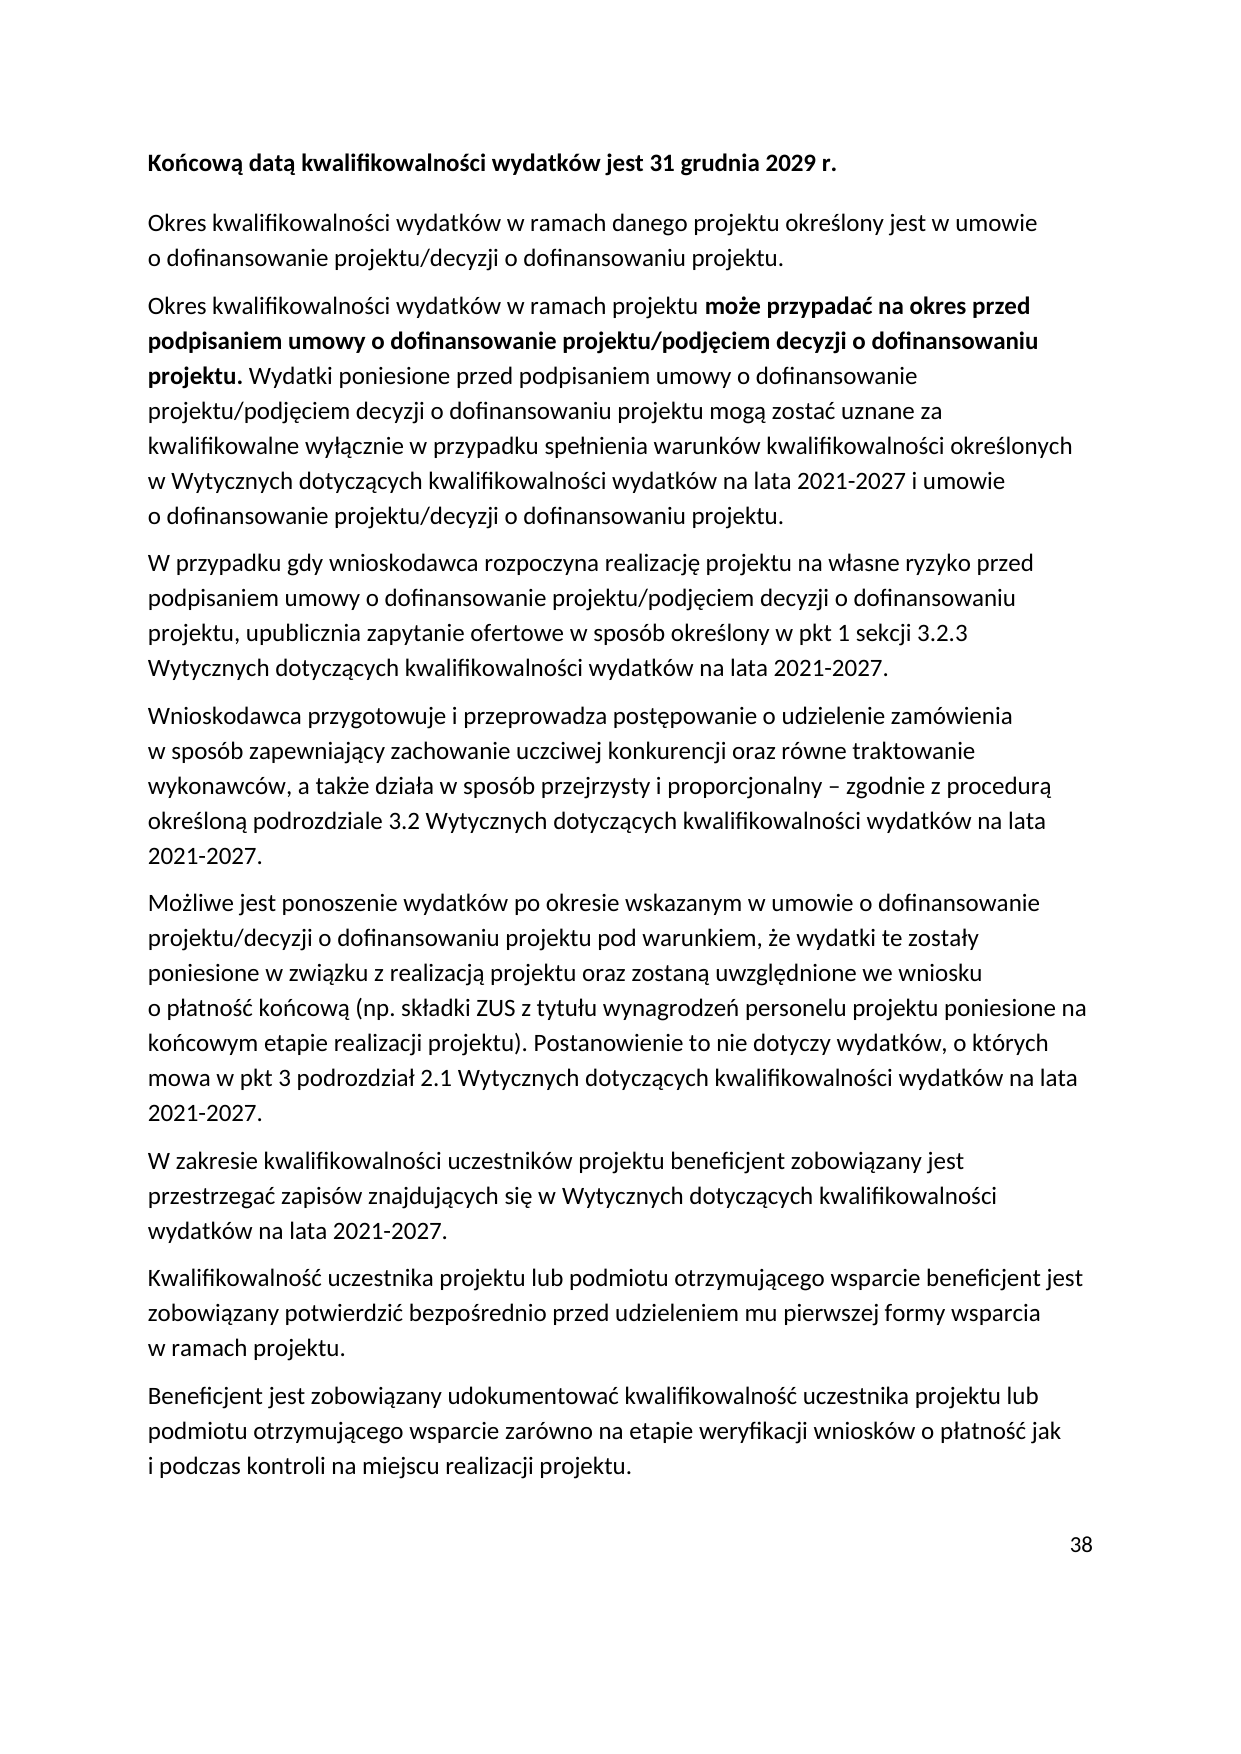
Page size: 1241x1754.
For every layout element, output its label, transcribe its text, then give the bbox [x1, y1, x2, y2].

text Okres kwalifikowalności wydatków w ramach projektu może przypadać na okres przed podpisaniem umowy o dofinansowanie projektu/podjęciem decyzji o dofinansowaniu projektu. Wydatki poniesione przed podpisaniem umowy o dofinansowanie projektu/podjęciem decyzji o dofinansowaniu projektu mogą zostać uznane za kwalifikowalne wyłącznie w przypadku spełnienia warunków kwalifikowalności określonych w Wytycznych dotyczących kwalifikowalności wydatków na lata 2021-2027 i umowie o dofinansowanie projektu/decyzji o dofinansowaniu projektu. [148, 290, 1093, 531]
text Okres kwalifikowalności wydatków w ramach danego projektu określony jest w umowie o dofinansowanie projektu/decyzji o dofinansowaniu projektu. [148, 208, 1093, 273]
text Beneficjent jest zobowiązany udokumentować kwalifikowalność uczestnika projektu lub podmiotu otrzymującego wsparcie zarówno na etapie weryfikacji wniosków o płatność jak i podczas kontroli na miejscu realizacji projektu. [148, 1380, 1093, 1481]
text Wnioskodawca przygotowuje i przeprowadza postępowanie o udzielenie zamówienia w sposób zapewniający zachowanie uczciwej konkurencji oraz równe traktowanie wykonawców, a także działa w sposób przejrzysty i proporcjonalny – zgodnie z procedurą określoną podrozdziale 3.2 Wytycznych dotyczących kwalifikowalności wydatków na lata 2021-2027. [148, 700, 1093, 871]
text Końcową datą kwalifikowalności wydatków jest 31 grudnia 2029 r. [148, 148, 1093, 178]
text W przypadku gdy wnioskodawca rozpoczyna realizację projektu na własne ryzyko przed podpisaniem umowy o dofinansowanie projektu/podjęciem decyzji o dofinansowaniu projektu, upublicznia zapytanie ofertowe w sposób określony w pkt 1 sekcji 3.2.3 Wytycznych dotyczących kwalifikowalności wydatków na lata 2021-2027. [148, 548, 1093, 683]
text Możliwe jest ponoszenie wydatków po okresie wskazanym w umowie o dofinansowanie projektu/decyzji o dofinansowaniu projektu pod warunkiem, że wydatki te zostały poniesione w związku z realizacją projektu oraz zostaną uwzględnione we wniosku o płatność końcową (np. składki ZUS z tytułu wynagrodzeń personelu projektu poniesione na końcowym etapie realizacji projektu). Postanowienie to nie dotyczy wydatków, o których mowa w pkt 3 podrozdział 2.1 Wytycznych dotyczących kwalifikowalności wydatków na lata 2021-2027. [148, 888, 1093, 1128]
text W zakresie kwalifikowalności uczestników projektu beneficjent zobowiązany jest przestrzegać zapisów znajdujących się w Wytycznych dotyczących kwalifikowalności wydatków na lata 2021-2027. [148, 1145, 1093, 1246]
text Kwalifikowalność uczestnika projektu lub podmiotu otrzymującego wsparcie beneficjent jest zobowiązany potwierdzić bezpośrednio przed udzieleniem mu pierwszej formy wsparcia w ramach projektu. [148, 1263, 1093, 1363]
